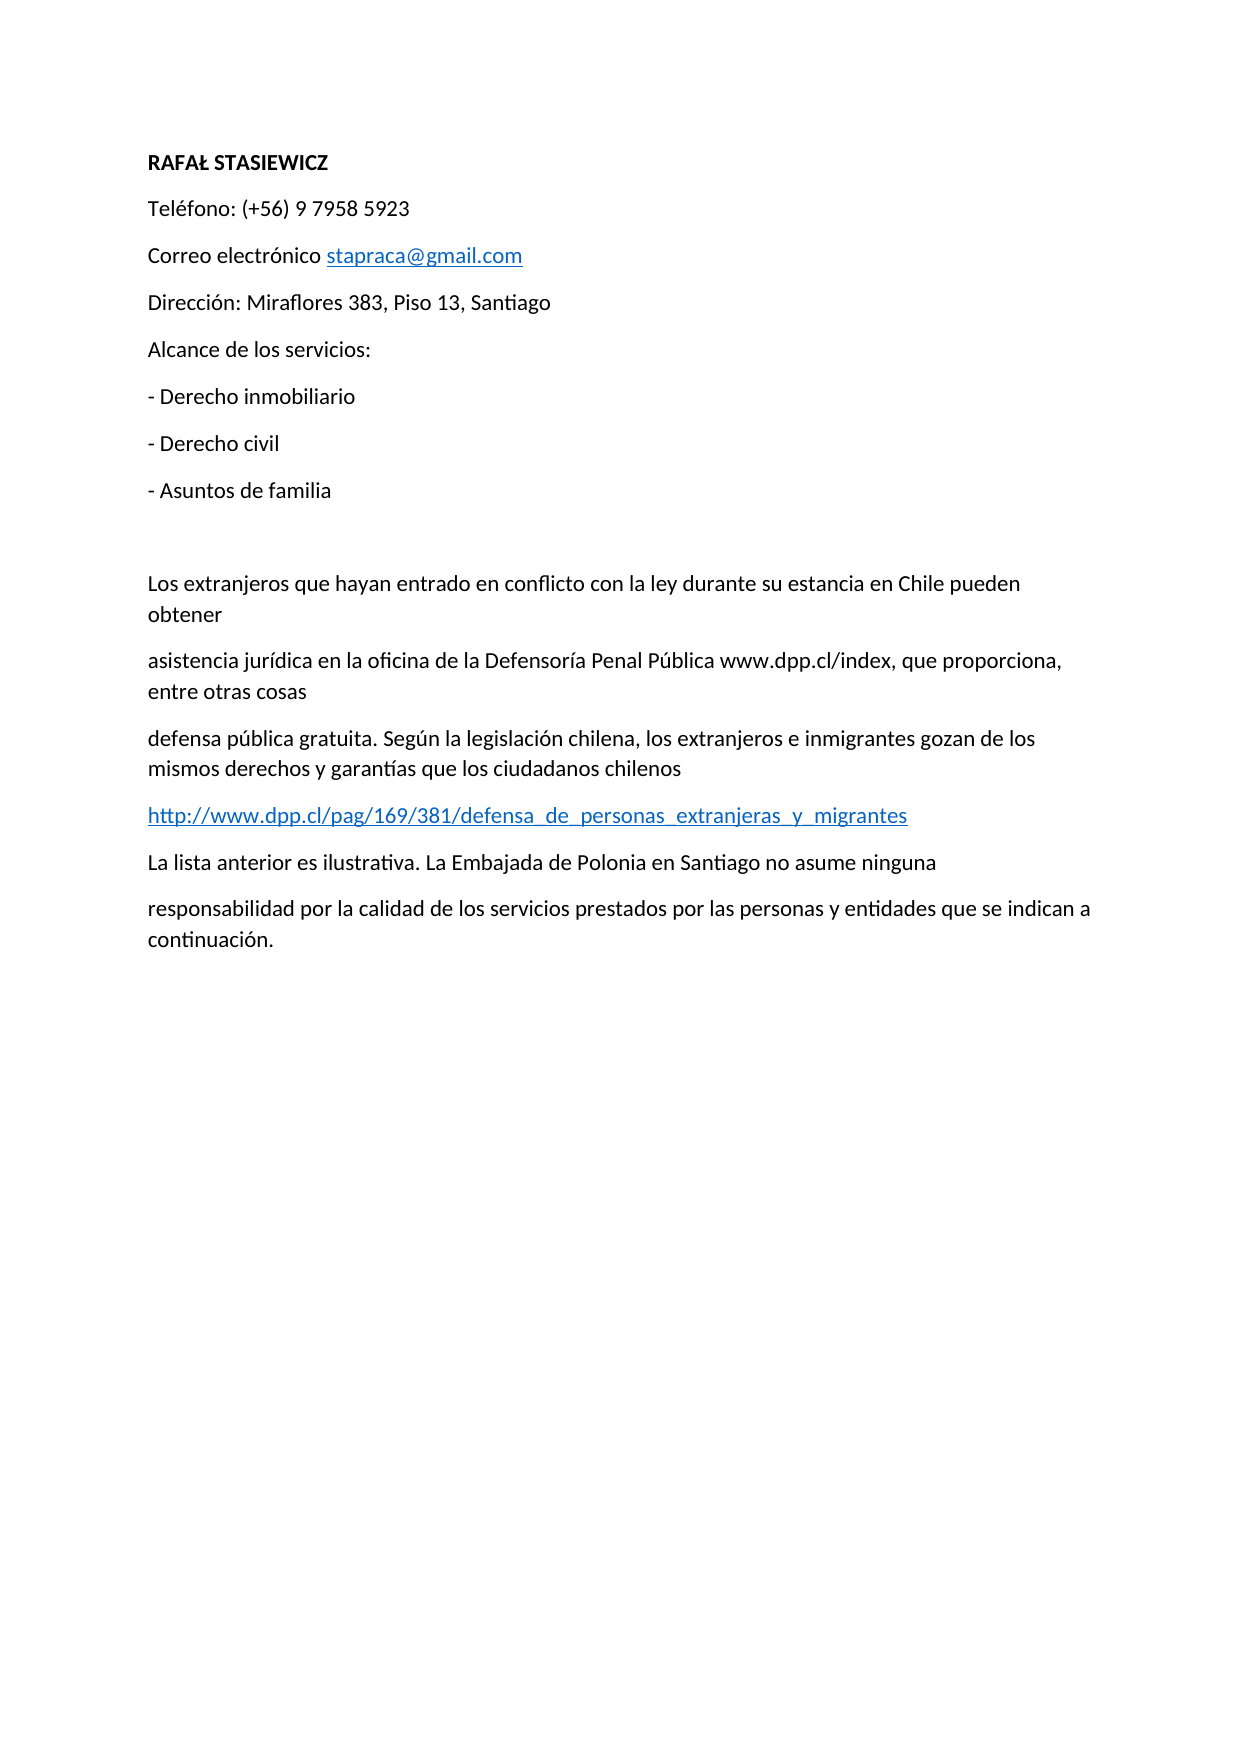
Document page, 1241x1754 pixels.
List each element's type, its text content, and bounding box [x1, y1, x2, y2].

text - Derecho inmobiliario [148, 382, 1093, 410]
text - Derecho civil [148, 429, 1093, 457]
text Los extranjeros que hayan entrado en conflicto con la ley durante su estancia en Chile pueden obtener [148, 569, 1093, 628]
text Teléfono: (+56) 9 7958 5923 [148, 194, 1093, 222]
text Dirección: Miraflores 383, Piso 13, Santiago [148, 288, 1093, 316]
text asistencia jurídica en la oficina de la Defensoría Penal Pública www.dpp.cl/index, que proporciona, entre otras cosas [148, 647, 1093, 705]
text - Asuntos de familia [148, 476, 1093, 504]
text Correo electrónico stapraca@gmail.com [148, 241, 1093, 269]
text responsabilidad por la calidad de los servicios prestados por las personas y entidades que se indican a continuación. [148, 894, 1093, 953]
text Alcance de los servicios: [148, 335, 1093, 363]
text defensa pública gratuita. Según la legislación chilena, los extranjeros e inmigrantes gozan de los mismos derechos y garantías que los ciudadanos chilenos [148, 724, 1093, 782]
text RAFAŁ STASIEWICZ [148, 148, 1093, 176]
text La lista anterior es ilustrativa. La Embajada de Polonia en Santiago no asume ninguna [148, 848, 1093, 876]
text http://www.dpp.cl/pag/169/381/defensa_de_personas_extranjeras_y_migrantes [148, 801, 1093, 829]
